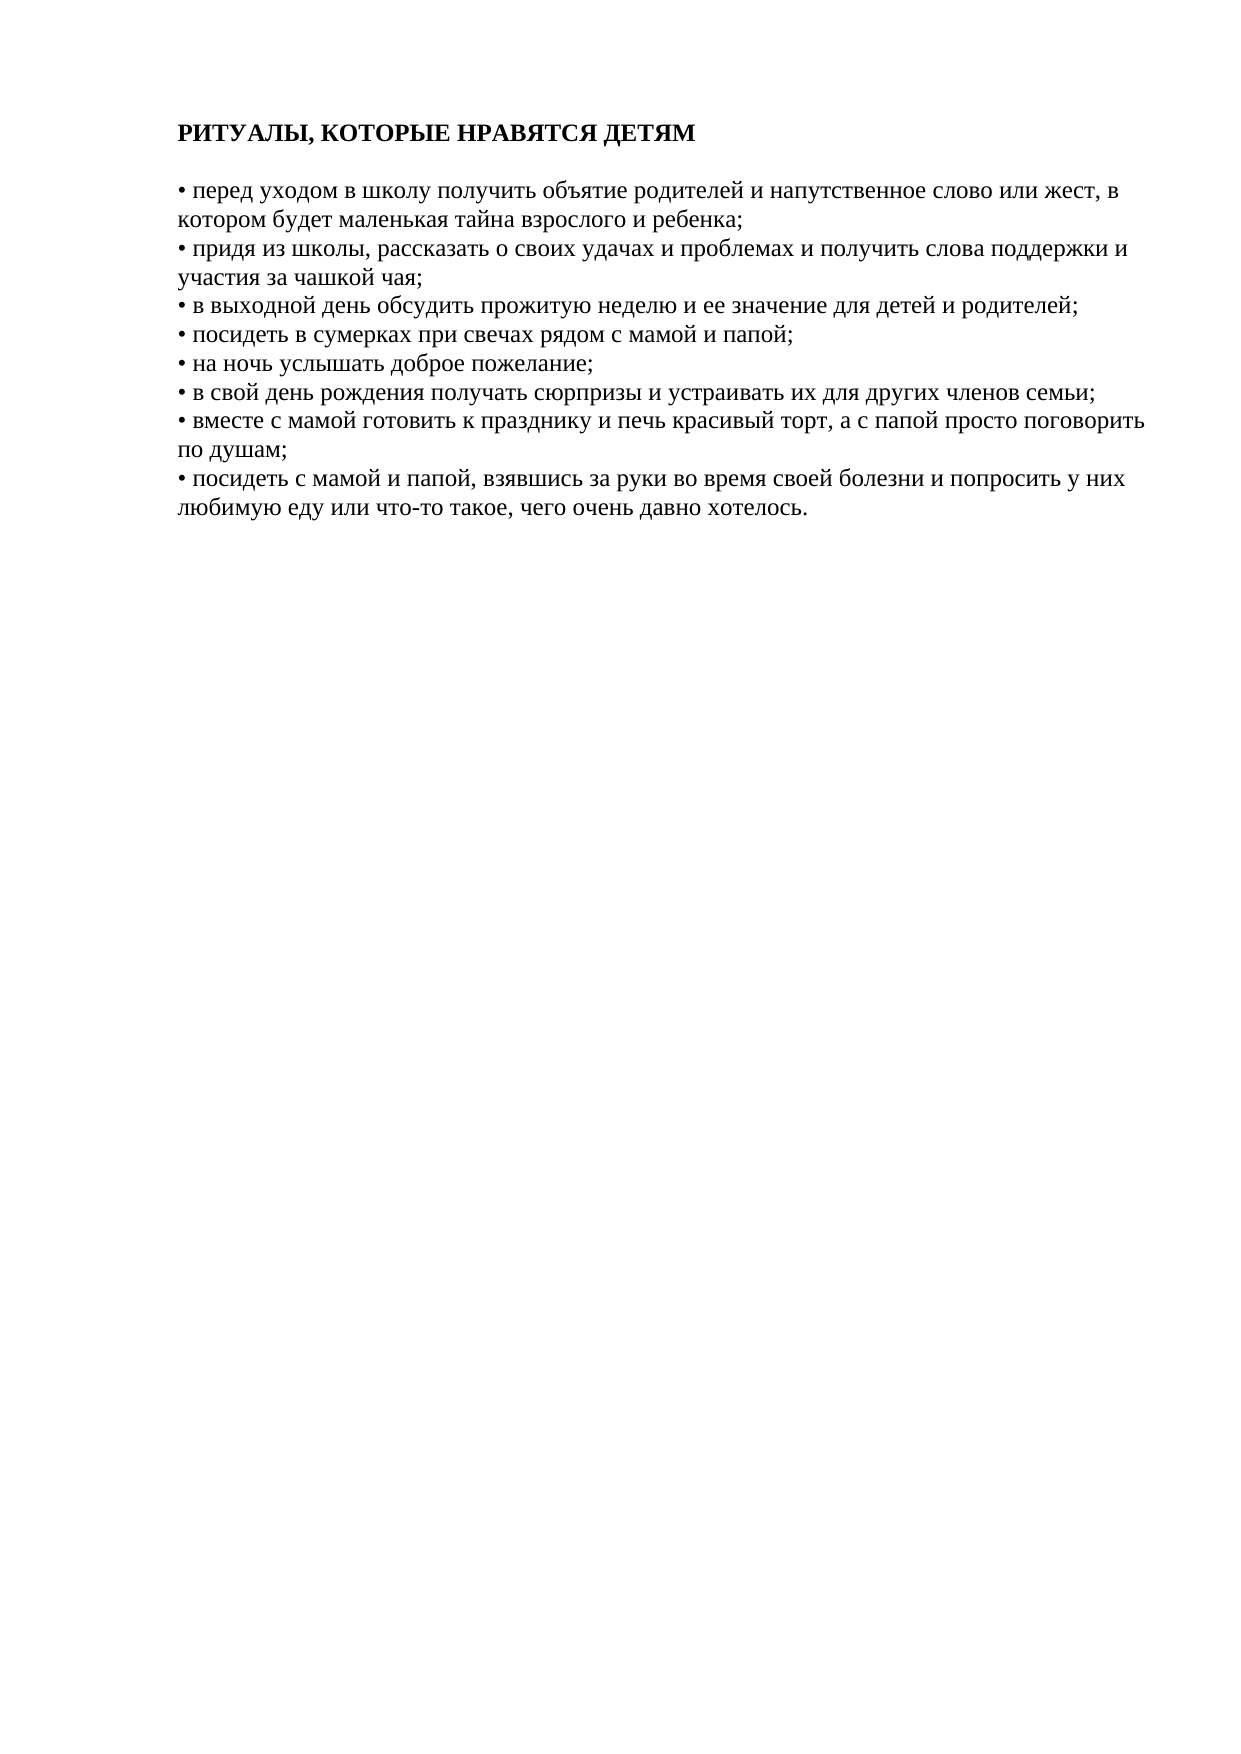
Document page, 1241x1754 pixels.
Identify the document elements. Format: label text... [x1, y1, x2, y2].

text • перед уходом в школу получить объятие родителей и напутственное слово или жест, в котором будет маленькая тайна взрослого и ребенка; • придя из школы, рассказать о своих удачах и проблемах и получить слова поддержки и участия за чашкой чая; • в выходной день обсудить прожитую неделю и ее значение для детей и родителей; • посидеть в сумерках при свечах рядом с мамой и папой; • на ночь услышать доброе пожелание; • в свой день рождения получать сюрпризы и устраивать их для других членов семьи; • вместе с мамой готовить к празднику и печь красивый торт, а с папой просто поговорить по душам; • посидеть с мамой и папой, взявшись за руки во время своей болезни и попросить у них любимую еду или что-то такое, чего очень давно хотелось. [177, 147, 1152, 521]
text РИТУАЛЫ, КОТОРЫЕ НРАВЯТСЯ ДЕТЯМ [177, 118, 1152, 147]
